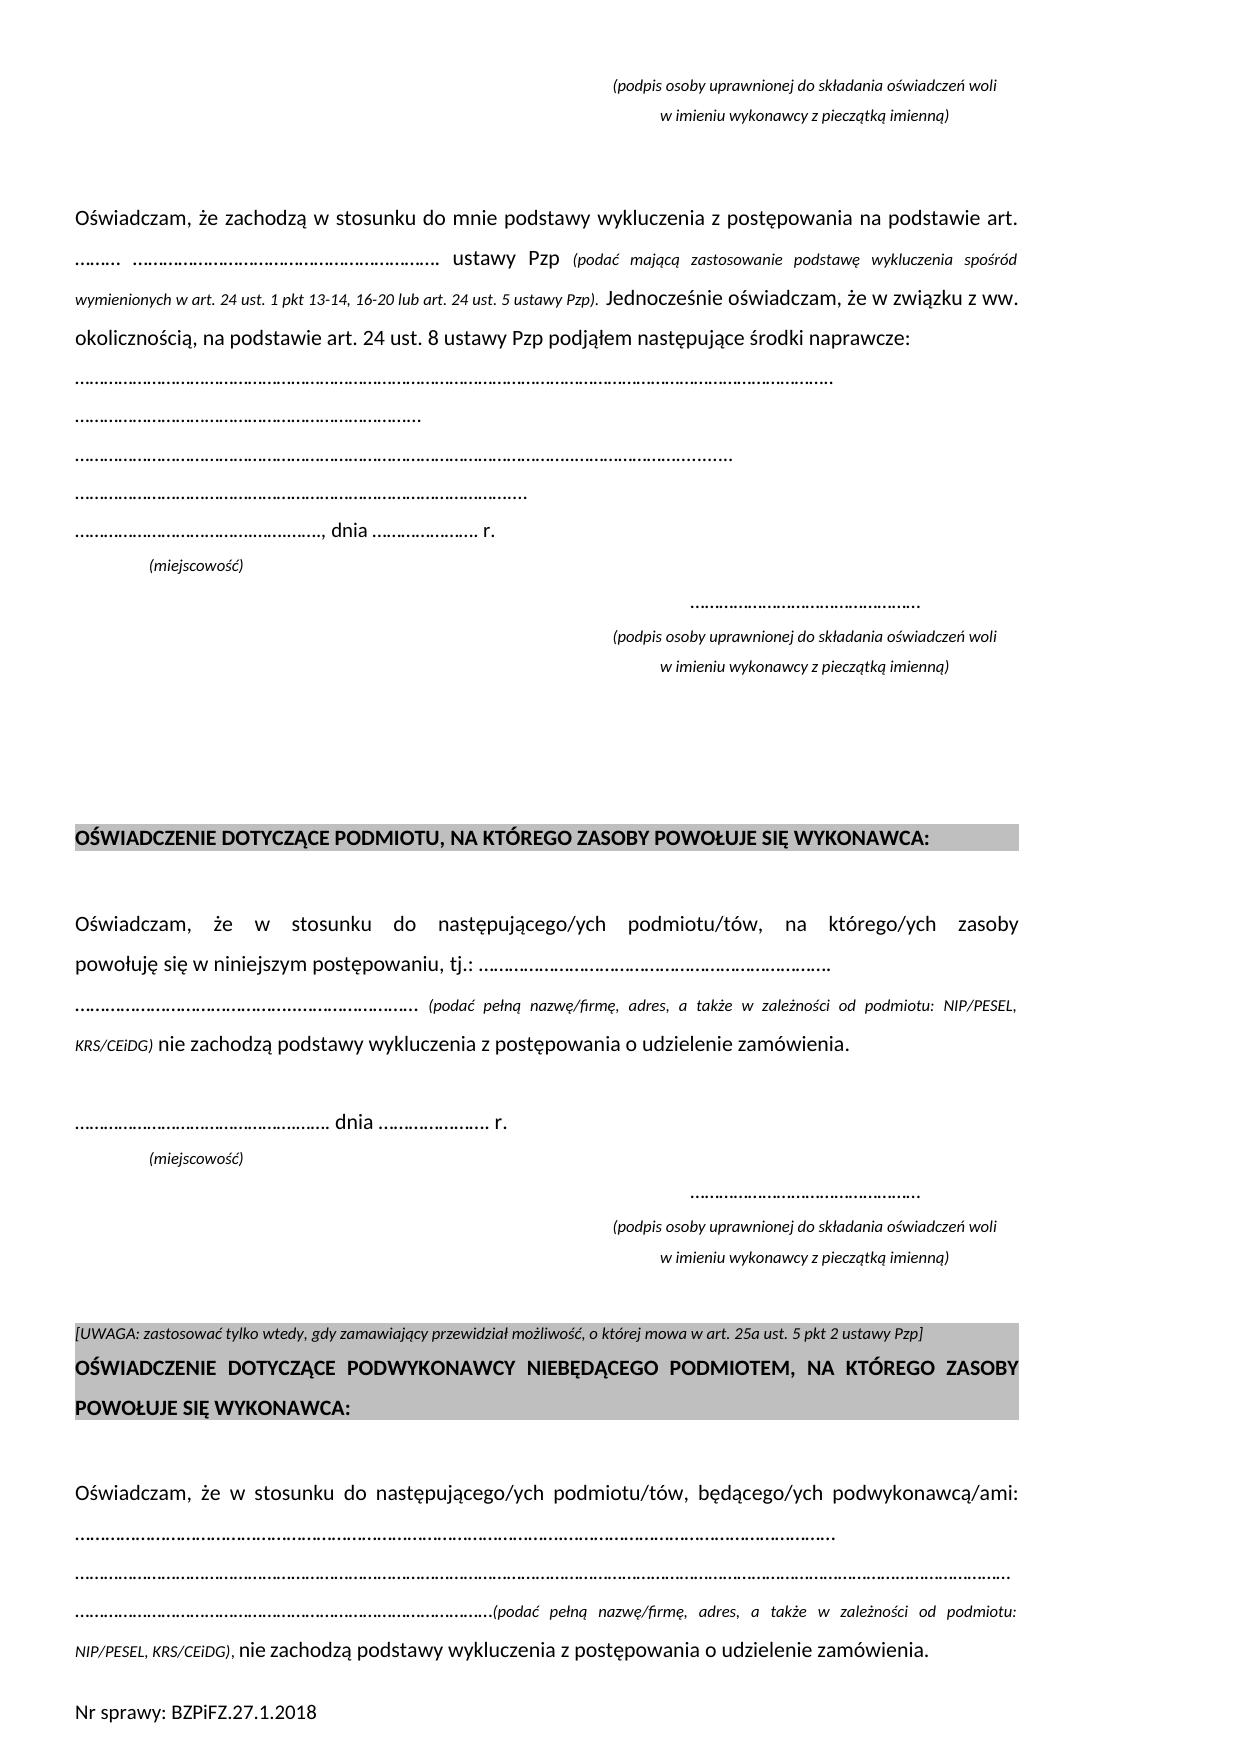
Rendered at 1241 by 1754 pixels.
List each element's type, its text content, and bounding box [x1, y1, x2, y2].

text OŚWIADCZENIE DOTYCZĄCE PODMIOTU, NA KTÓREGO ZASOBY POWOŁUJE SIĘ WYKONAWCA: [75, 824, 1019, 851]
text (podpis osoby uprawnionej do składania oświadczeń woli [591, 1217, 1019, 1237]
text …………………………………………………………………………………………..…………………...........……………………………………………………………………………….... [75, 441, 1019, 504]
text (podpis osoby uprawnionej do składania oświadczeń woli [591, 75, 1019, 95]
text (miejscowość) [75, 1148, 1019, 1168]
text w imieniu wykonawcy z pieczątką imienną) [591, 1247, 1019, 1267]
text [UWAGA: zastosować tylko wtedy, gdy zamawiający przewidział możliwość, o której mowa w art. 25a ust. 5 pkt 2 ustawy Pzp] [75, 1323, 1019, 1344]
text ………………………………………… [591, 1179, 1019, 1204]
text ……………………………….…….……., dnia …………………. r. [75, 517, 1019, 542]
text w imieniu wykonawcy z pieczątką imienną) [591, 105, 1019, 126]
text Oświadczam, że w stosunku do następującego/ych podmiotu/tów, na którego/ych zasoby powołuję się w niniejszym postępowaniu, tj.: …………………………………………………………….……………………………………..…………………… (podać pełną nazwę/firmę, adres, a także w zależności od podmiotu: NIP/PESEL, KRS/CEiDG) nie zachodzą podstawy wykluczenia z postępowania o udzielenie zamówienia. [75, 910, 1019, 1057]
text Oświadczam, że zachodzą w stosunku do mnie podstawy wykluczenia z postępowania na podstawie art. ……… ……………………………………………………. ustawy Pzp (podać mającą zastosowanie podstawę wykluczenia spośród wymienionych w art. 24 ust. 1 pkt 13-14, 16-20 lub art. 24 ust. 5 ustawy Pzp). Jednocześnie oświadczam, że w związku z ww. okolicznością, na podstawie art. 24 ust. 8 ustawy Pzp podjąłem następujące środki naprawcze: [75, 204, 1019, 351]
text (podpis osoby uprawnionej do składania oświadczeń woli [591, 626, 1019, 647]
text (miejscowość) [75, 555, 1019, 576]
text w imieniu wykonawcy z pieczątką imienną) [591, 657, 1019, 677]
text ………………………………………… [591, 588, 1019, 614]
text OŚWIADCZENIE DOTYCZĄCE PODWYKONAWCY NIEBĘDĄCEGO PODMIOTEM, NA KTÓREGO ZASOBY POWOŁUJE SIĘ WYKONAWCA: [75, 1354, 1019, 1420]
text ……………………………………….……. dnia …………………. r. [75, 1108, 1019, 1135]
text Oświadczam, że w stosunku do następującego/ych podmiotu/tów, będącego/ych podwykonawcą/ami: …………………………………………………………………………………….……………………………………………… …………………………………………………………………………………………………………………………………………………………………………………………………………………………………………………………(podać pełną nazwę/firmę, adres, a także w zależności od podmiotu: NIP/PESEL, KRS/CEiDG), nie zachodzą podstawy wykluczenia z postępowania o udzielenie zamówienia. [75, 1479, 1019, 1662]
text …………………………………………………………………………………………………………………………………………..……………………………………………………………... [75, 364, 1019, 428]
